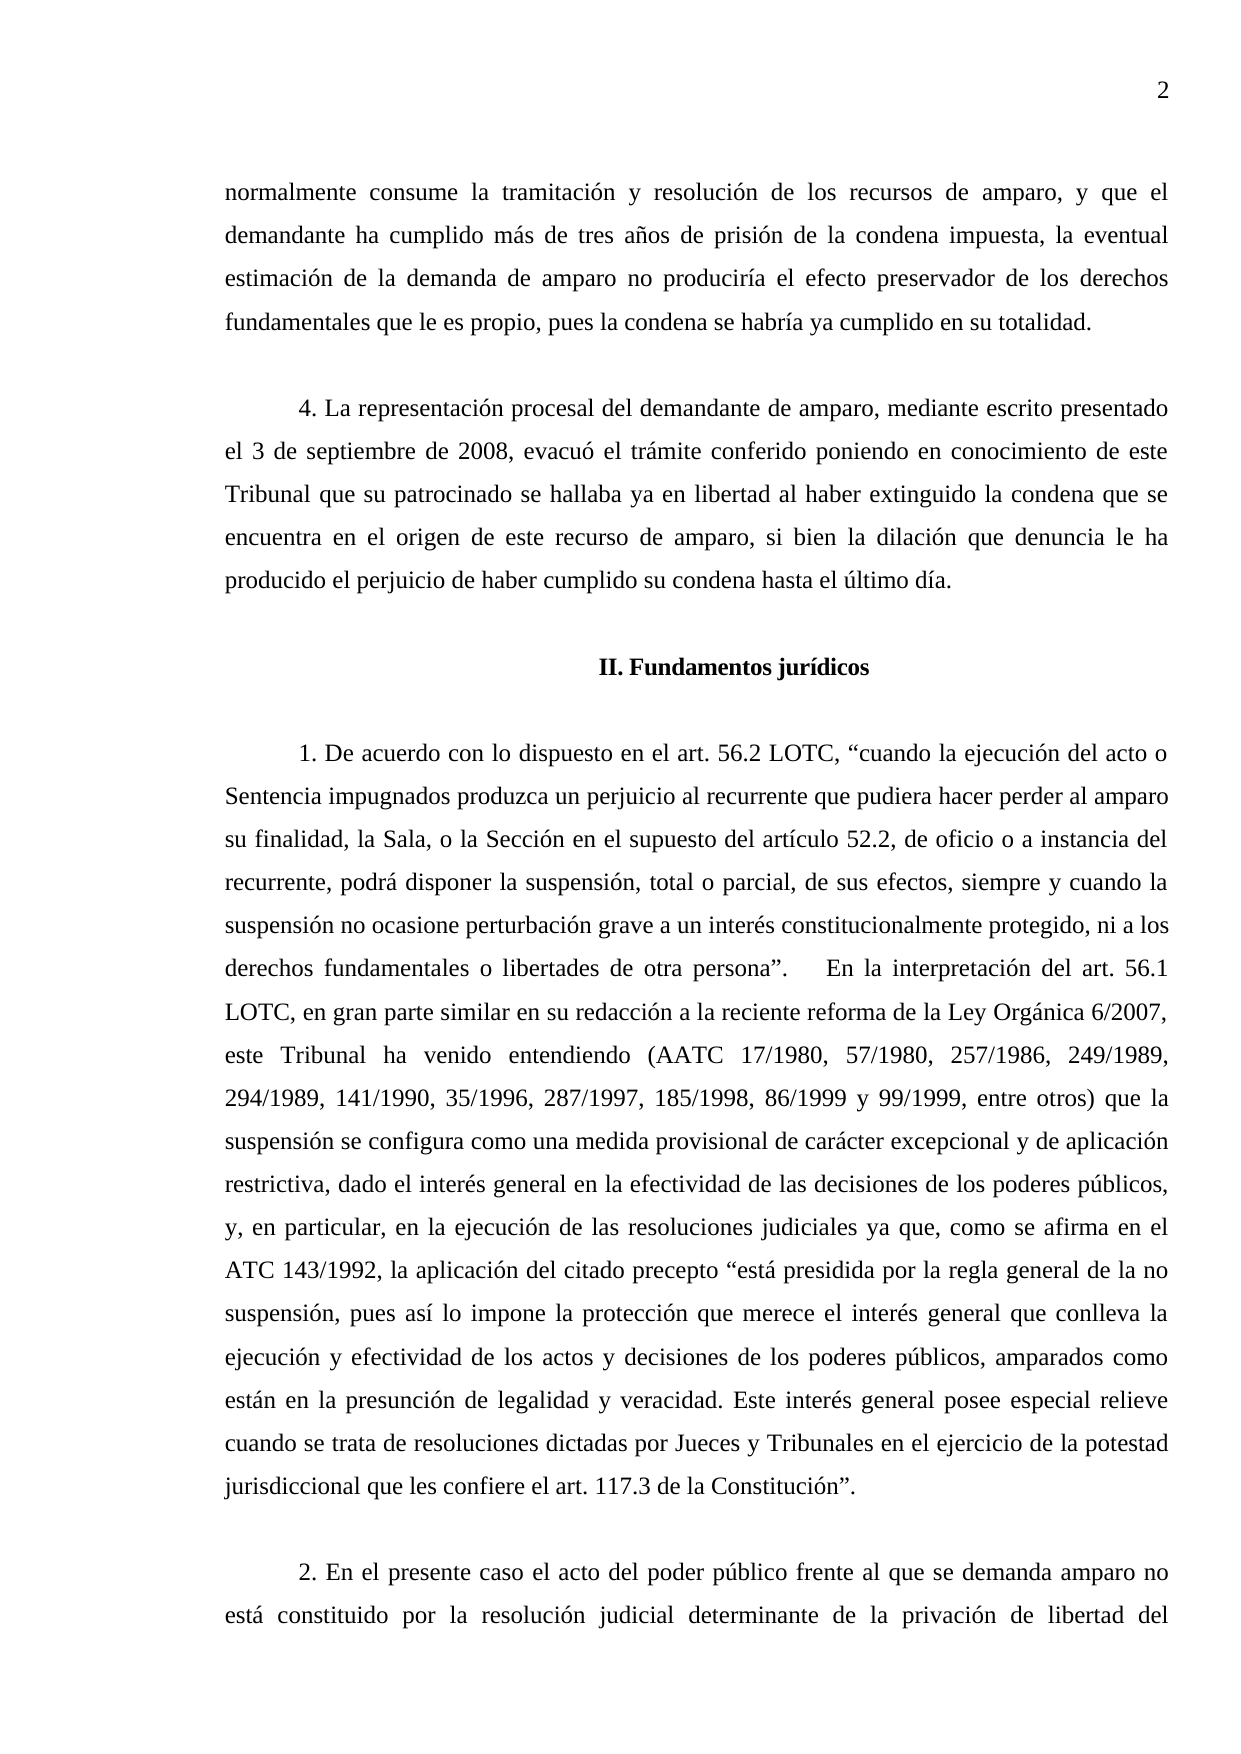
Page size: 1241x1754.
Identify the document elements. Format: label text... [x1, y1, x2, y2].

text 4. La representación procesal del demandante de amparo, mediante escrito presentado el 3 de septiembre de 2008, evacuó el trámite conferido poniendo en conocimiento de este Tribunal que su patrocinado se hallaba ya en libertad al haber extinguido la condena que se encuentra en el origen de este recurso de amparo, si bien la dilación que denuncia le ha producido el perjuicio de haber cumplido su condena hasta el último día. [224, 393, 1169, 594]
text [224, 177, 1169, 335]
subtitle II. Fundamentos jurídicos [224, 652, 1169, 680]
text 1. De acuerdo con lo dispuesto en el art. 56.2 LOTC, “cuando la ejecución del acto o Sentencia impugnados produzca un perjuicio al recurrente que pudiera hacer perder al amparo su finalidad, la Sala, o la Sección en el supuesto del artículo 52.2, de oficio o a instancia del recurrente, podrá disponer la suspensión, total o parcial, de sus efectos, siempre y cuando la suspensión no ocasione perturbación grave a un interés constitucionalmente protegido, ni a los derechos fundamentales o libertades de otra persona”. En la interpretación del art. 56.1 LOTC, en gran parte similar en su redacción a la reciente reforma de la Ley Orgánica 6/2007, este Tribunal ha venido entendiendo (AATC 17/1980, 57/1980, 257/1986, 249/1989, 294/1989, 141/1990, 35/1996, 287/1997, 185/1998, 86/1999 y 99/1999, entre otros) que la suspensión se configura como una medida provisional de carácter excepcional y de aplicación restrictiva, dado el interés general en la efectividad de las decisiones de los poderes públicos, y, en particular, en la ejecución de las resoluciones judiciales ya que, como se afirma en el ATC 143/1992, la aplicación del citado precepto “está presidida por la regla general de la no suspensión, pues así lo impone la protección que merece el interés general que conlleva la ejecución y efectividad de los actos y decisiones de los poderes públicos, amparados como están en la presunción de legalidad y veracidad. Este interés general posee especial relieve cuando se trata de resoluciones dictadas por Jueces y Tribunales en el ejercicio de la potestad jurisdiccional que les confiere el art. 117.3 de la Constitución”. [224, 738, 1169, 1500]
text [224, 1557, 1169, 1629]
